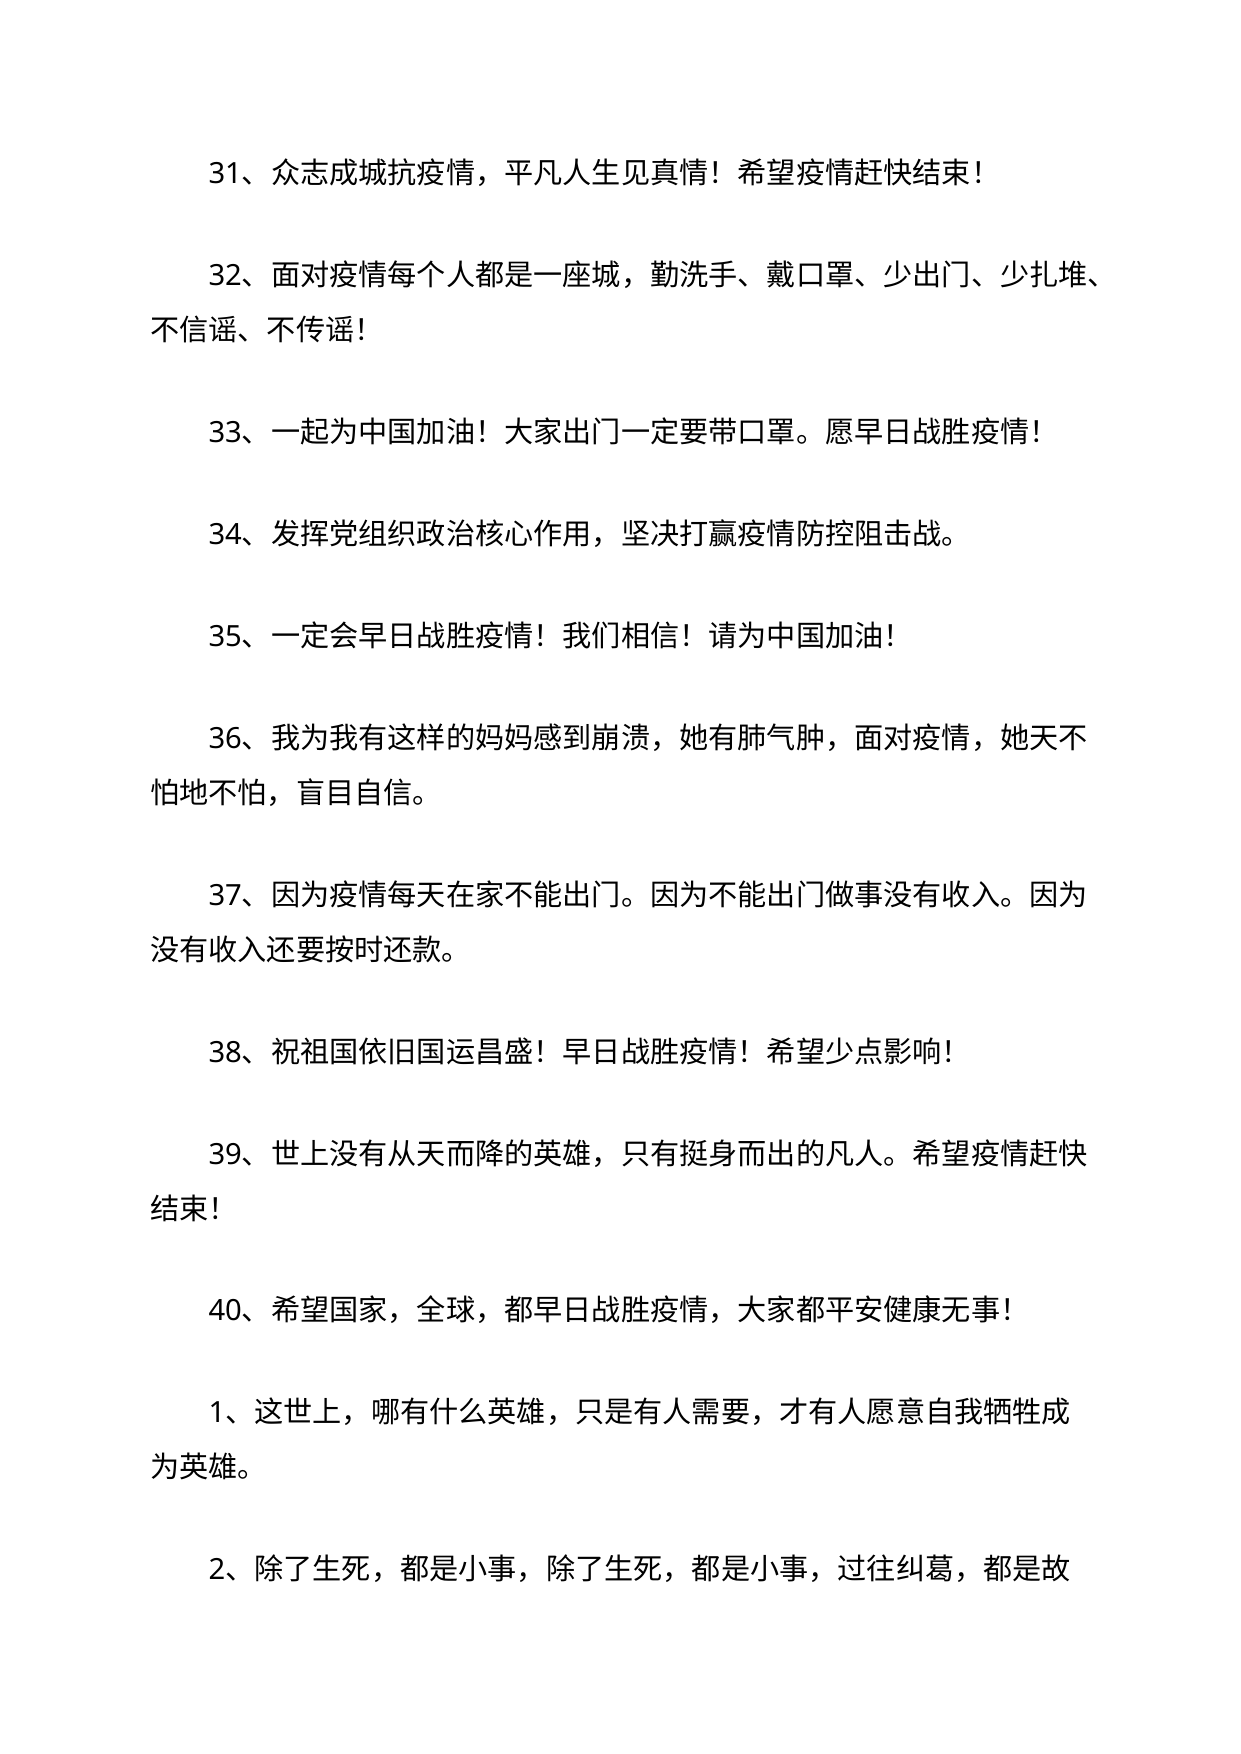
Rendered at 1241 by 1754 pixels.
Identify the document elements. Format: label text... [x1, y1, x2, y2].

text 34、发挥党组织政治核心作用，坚决打赢疫情防控阻击战。 [150, 511, 1090, 553]
text 38、祝祖国依旧国运昌盛！早日战胜疫情！希望少点影响！ [150, 1028, 1090, 1071]
text 37、因为疫情每天在家不能出门。因为不能出门做事没有收入。因为没有收入还要按时还款。 [150, 871, 1090, 969]
text 31、众志成城抗疫情，平凡人生见真情！希望疫情赶快结束！ [150, 150, 1090, 192]
text 36、我为我有这样的妈妈感到崩溃，她有肺气肿，面对疫情，她天不怕地不怕，盲目自信。 [150, 715, 1090, 812]
text 40、希望国家，全球，都早日战胜疫情，大家都平安健康无事！ [150, 1287, 1090, 1329]
text 1、这世上，哪有什么英雄，只是有人需要，才有人愿意自我牺牲成为英雄。 [150, 1389, 1090, 1486]
text 33、一起为中国加油！大家出门一定要带口罩。愿早日战胜疫情！ [150, 409, 1090, 451]
text 35、一定会早日战胜疫情！我们相信！请为中国加油！ [150, 613, 1090, 655]
text 39、世上没有从天而降的英雄，只有挺身而出的凡人。希望疫情赶快结束！ [150, 1130, 1090, 1227]
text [150, 1546, 1090, 1588]
text 32、面对疫情每个人都是一座城，勤洗手、戴口罩、少出门、少扎堆、不信谣、不传谣！ [150, 252, 1090, 349]
